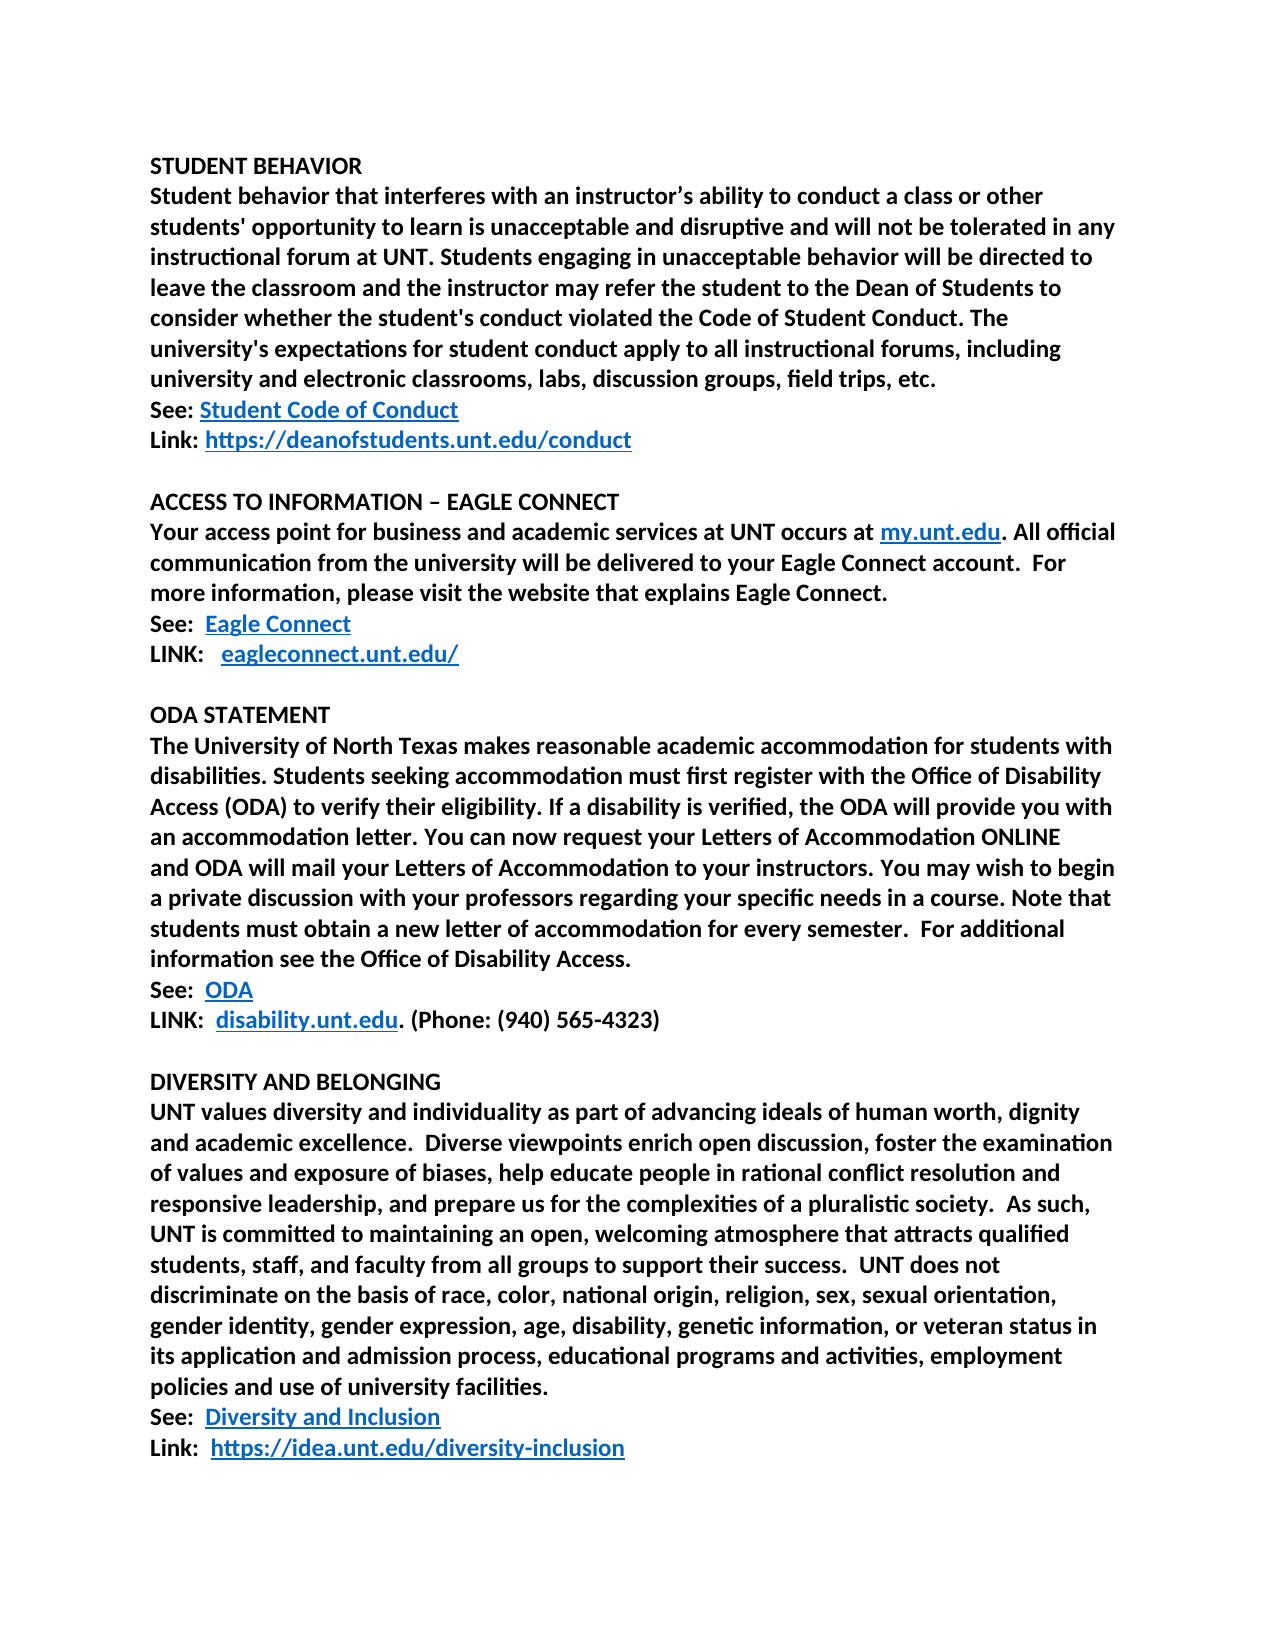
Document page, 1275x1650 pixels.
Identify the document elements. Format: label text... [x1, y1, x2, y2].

text See: Diversity and Inclusion [150, 1401, 1125, 1432]
text See: Eagle Connect [150, 608, 1125, 638]
text DIVERSITY AND BELONGING [150, 1066, 1125, 1096]
text The University of North Texas makes reasonable academic accommodation for students with disabilities. Students seeking accommodation must first register with the Office of Disability Access (ODA) to verify their eligibility. If a disability is verified, the ODA will provide you with an accommodation letter. You can now request your Letters of Accommodation ONLINE and ODA will mail your Letters of Accommodation to your instructors. You may wish to begin a private discussion with your professors regarding your specific needs in a course. Note that students must obtain a new letter of accommodation for every semester. For additional information see the Office of Disability Access. [150, 730, 1125, 974]
text See: ODA [150, 974, 1125, 1004]
text Link: https://idea.unt.edu/diversity-inclusion [150, 1432, 1125, 1462]
text ODA STATEMENT [150, 699, 1125, 730]
text Student behavior that interferes with an instructor’s ability to conduct a class or other students' opportunity to learn is unacceptable and disruptive and will not be tolerated in any instructional forum at UNT. Students engaging in unacceptable behavior will be directed to leave the classroom and the instructor may refer the student to the Dean of Students to consider whether the student's conduct violated the Code of Student Conduct. The university's expectations for student conduct apply to all instructional forums, including university and electronic classrooms, labs, discussion groups, field trips, etc. [150, 181, 1125, 394]
text Your access point for business and academic services at UNT occurs at my.unt.edu. All official communication from the university will be delivered to your Eagle Connect account. For more information, please visit the website that explains Eagle Connect. [150, 516, 1125, 608]
text LINK: disability.unt.edu. (Phone: (940) 565-4323) [150, 1004, 1125, 1035]
text LINK: eagleconnect.unt.edu/ [150, 638, 1125, 669]
text Link: https://deanofstudents.unt.edu/conduct [150, 425, 1125, 455]
text STUDENT BEHAVIOR [150, 150, 1125, 181]
text See: Student Code of Conduct [150, 394, 1125, 425]
text ACCESS TO INFORMATION – EAGLE CONNECT [150, 486, 1125, 516]
text UNT values diversity and individuality as part of advancing ideals of human worth, dignity and academic excellence. Diverse viewpoints enrich open discussion, foster the examination of values and exposure of biases, help educate people in rational conflict resolution and responsive leadership, and prepare us for the complexities of a pluralistic society. As such, UNT is committed to maintaining an open, welcoming atmosphere that attracts qualified students, staff, and faculty from all groups to support their success. UNT does not discriminate on the basis of race, color, national origin, religion, sex, sexual orientation, gender identity, gender expression, age, disability, genetic information, or veteran status in its application and admission process, educational programs and activities, employment policies and use of university facilities. [150, 1096, 1125, 1401]
